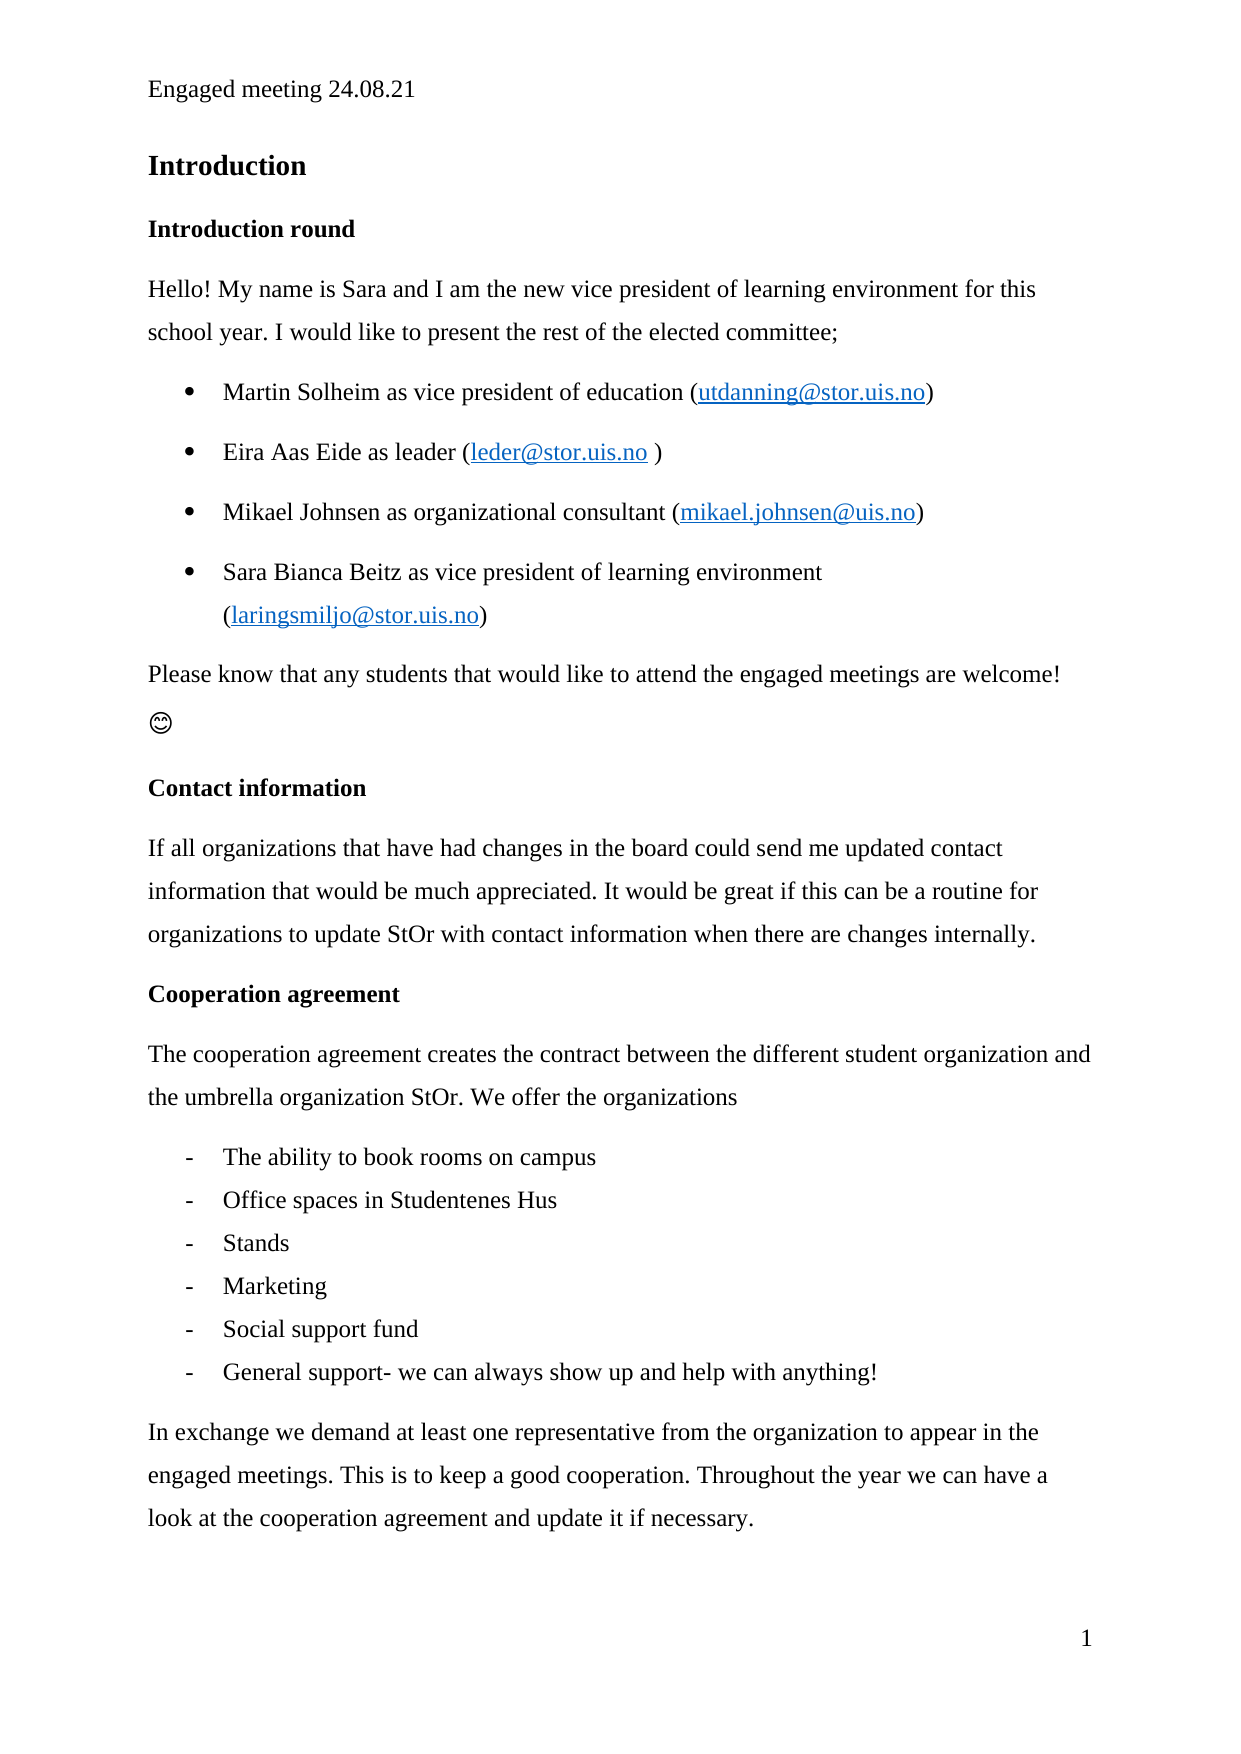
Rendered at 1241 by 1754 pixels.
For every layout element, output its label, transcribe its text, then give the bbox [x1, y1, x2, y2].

text The cooperation agreement creates the contract between the different student organization and the umbrella organization StOr. We offer the organizations [148, 1039, 1093, 1111]
list Sara Bianca Beitz as vice president of learning environment (laringsmiljo@stor.uis.no) [185, 557, 1093, 628]
list Martin Solheim as vice president of education (utdanning@stor.uis.no) [185, 377, 1093, 406]
list Eira Aas Eide as leader (leder@stor.uis.no ) [185, 437, 1093, 466]
text Contact information [148, 773, 1093, 802]
list Office spaces in Studentenes Hus [185, 1185, 1093, 1213]
text If all organizations that have had changes in the board could send me updated contact information that would be much appreciated. It would be great if this can be a routine for organizations to update StOr with contact information when there are changes internally. [148, 833, 1093, 948]
text Introduction [148, 148, 1093, 181]
text In exchange we demand at least one representative from the organization to appear in the engaged meetings. This is to keep a good cooperation. Throughout the year we can have a look at the cooperation agreement and update it if necessary. [148, 1417, 1093, 1532]
list Marketing [185, 1271, 1093, 1300]
list The ability to book rooms on campus [185, 1142, 1093, 1170]
text Cooperation agreement [148, 979, 1093, 1008]
list Stands [185, 1228, 1093, 1257]
list Social support fund [185, 1314, 1093, 1343]
text Introduction round [148, 214, 1093, 243]
text Please know that any students that would like to attend the engaged meetings are welcome! [148, 659, 1093, 739]
text Hello! My name is Sara and I am the new vice president of learning environment for this school year. I would like to present the rest of the elected committee; [148, 274, 1093, 346]
list General support- we can always show up and help with anything! [185, 1357, 1093, 1386]
list Mikael Johnsen as organizational consultant (mikael.johnsen@uis.no) [185, 497, 1093, 526]
